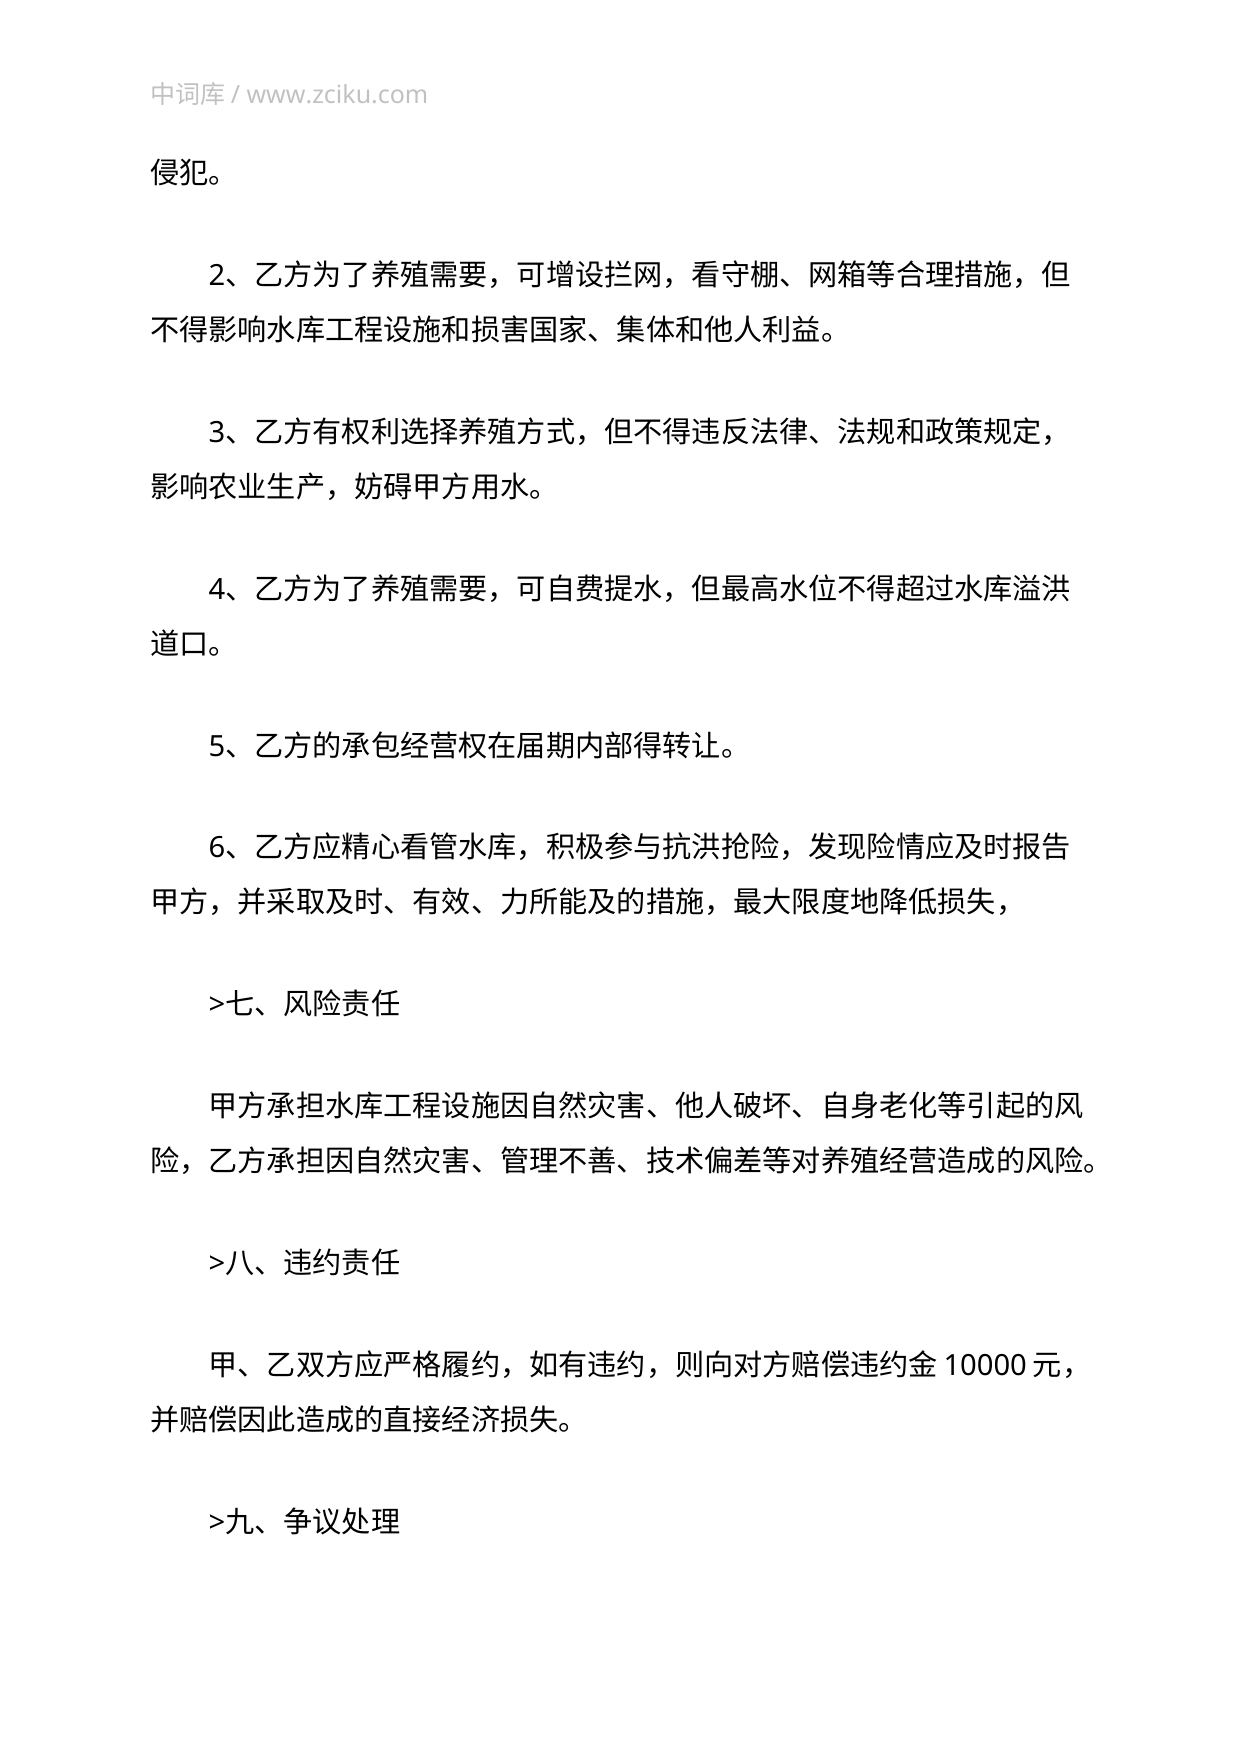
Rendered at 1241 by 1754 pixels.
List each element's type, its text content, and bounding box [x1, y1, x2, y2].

text 6、乙方应精心看管水库，积极参与抗洪抢险，发现险情应及时报告甲方，并采取及时、有效、力所能及的措施，最大限度地降低损失， [150, 824, 1090, 921]
text 甲、乙双方应严格履约，如有违约，则向对方赔偿违约金10000元，并赔偿因此造成的直接经济损失。 [150, 1341, 1090, 1439]
text 3、乙方有权利选择养殖方式，但不得违反法律、法规和政策规定，影响农业生产，妨碍甲方用水。 [150, 408, 1090, 506]
text 甲方承担水库工程设施因自然灾害、他人破坏、自身老化等引起的风险，乙方承担因自然灾害、管理不善、技术偏差等对养殖经营造成的风险。 [150, 1083, 1090, 1180]
text 5、乙方的承包经营权在届期内部得转让。 [150, 722, 1090, 764]
text >九、争议处理 [150, 1498, 1090, 1541]
text 2、乙方为了养殖需要，可增设拦网，看守棚、网箱等合理措施，但不得影响水库工程设施和损害国家、集体和他人利益。 [150, 252, 1090, 349]
text >八、违约责任 [150, 1239, 1090, 1282]
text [150, 150, 1090, 192]
text 4、乙方为了养殖需要，可自费提水，但最高水位不得超过水库溢洪道口。 [150, 565, 1090, 663]
text >七、风险责任 [150, 981, 1090, 1023]
